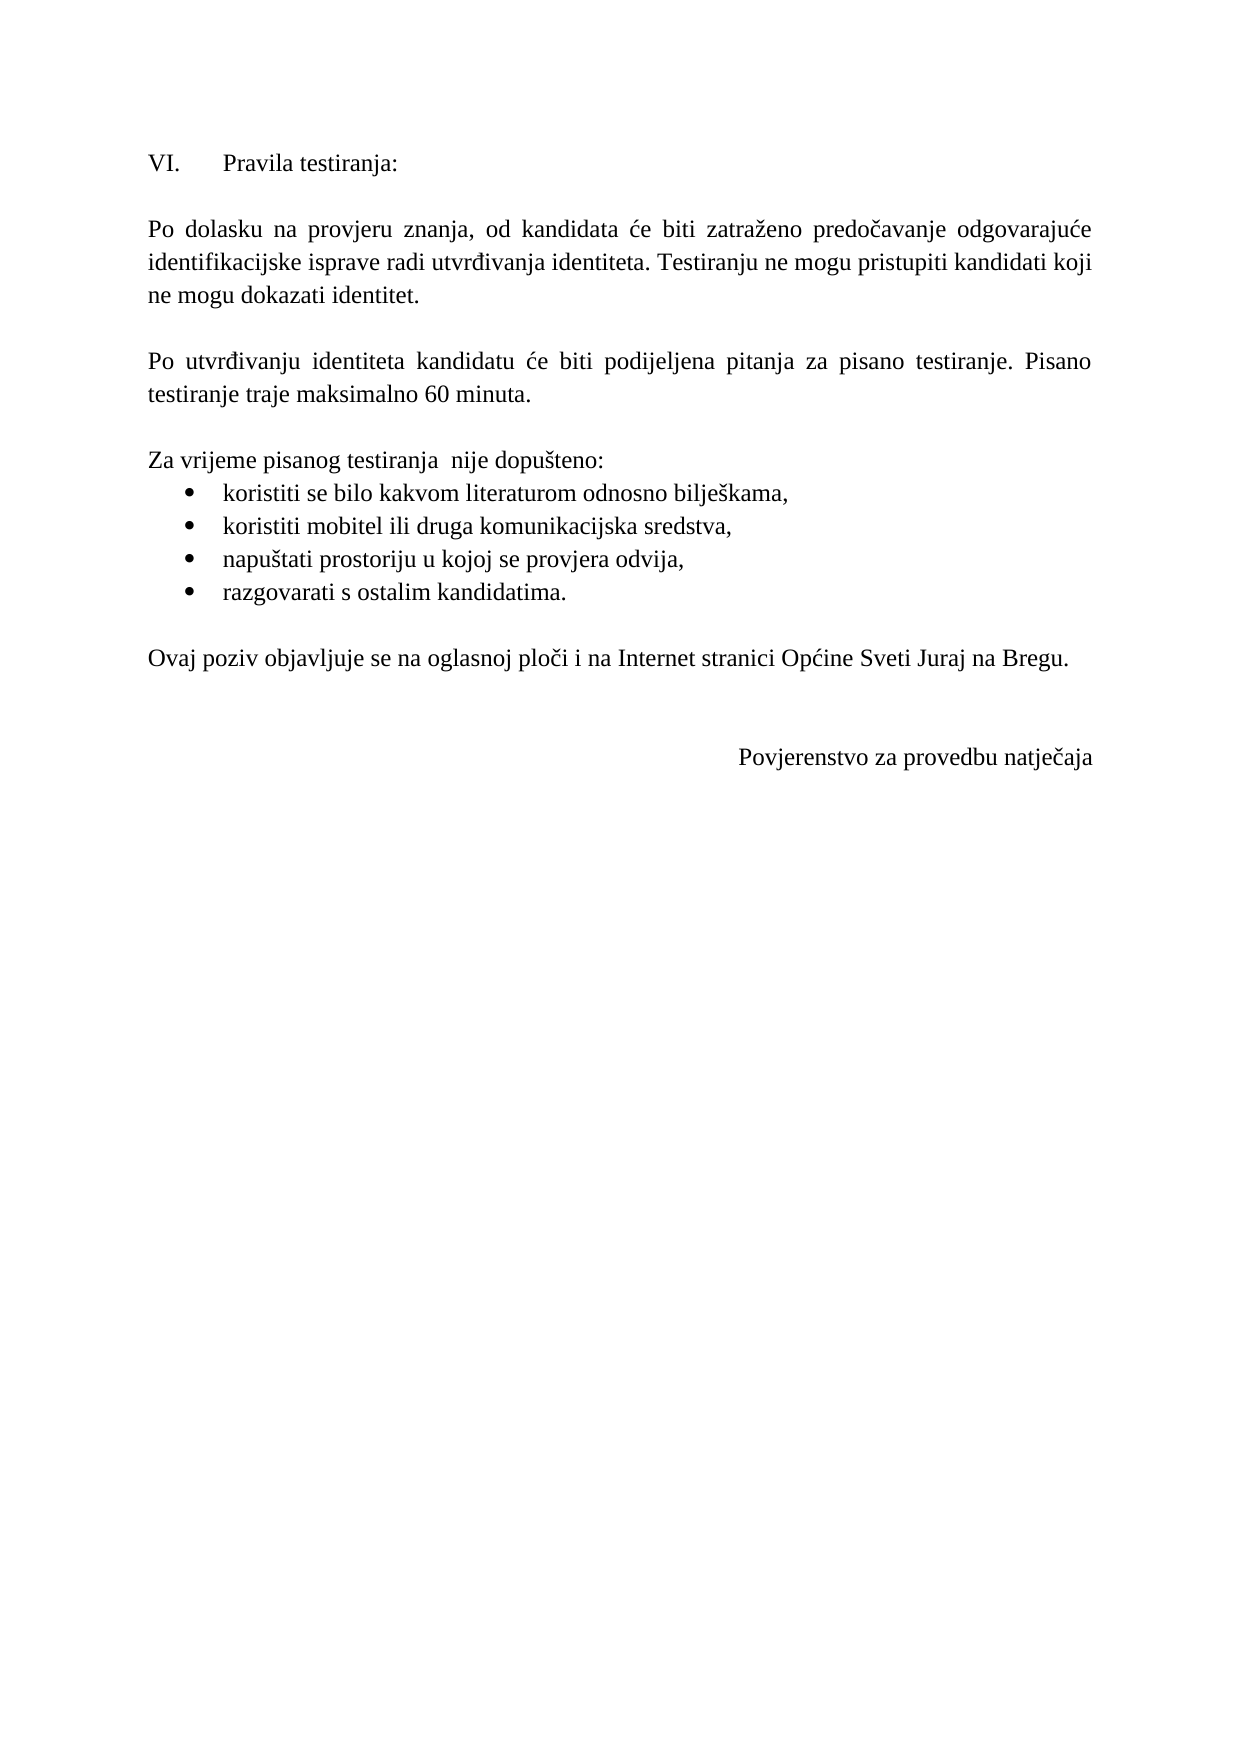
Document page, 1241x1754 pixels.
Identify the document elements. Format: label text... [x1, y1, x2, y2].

list koristiti se bilo kakvom literaturom odnosno bilješkama, [185, 478, 1093, 507]
text Po utvrđivanju identiteta kandidatu će biti podijeljena pitanja za pisano testiranje. Pisano testiranje traje maksimalno 60 minuta. [148, 346, 1093, 407]
text Po dolasku na provjeru znanja, od kandidata će biti zatraženo predočavanje odgovarajuće identifikacijske isprave radi utvrđivanja identiteta. Testiranju ne mogu pristupiti kandidati koji ne mogu dokazati identitet. [148, 214, 1093, 308]
list napuštati prostoriju u kojoj se provjera odvija, [185, 544, 1093, 573]
text Povjerenstvo za provedbu natječaja [148, 742, 1093, 771]
list razgovarati s ostalim kandidatima. [185, 577, 1093, 606]
text Ovaj poziv objavljuje se na oglasnoj ploči i na Internet stranici Općine Sveti Juraj na Bregu. [148, 643, 1093, 672]
list koristiti mobitel ili druga komunikacijska sredstva, [185, 511, 1093, 539]
text Za vrijeme pisanog testiranja nije dopušteno: [148, 445, 1093, 473]
list Pravila testiranja: [148, 148, 1093, 176]
